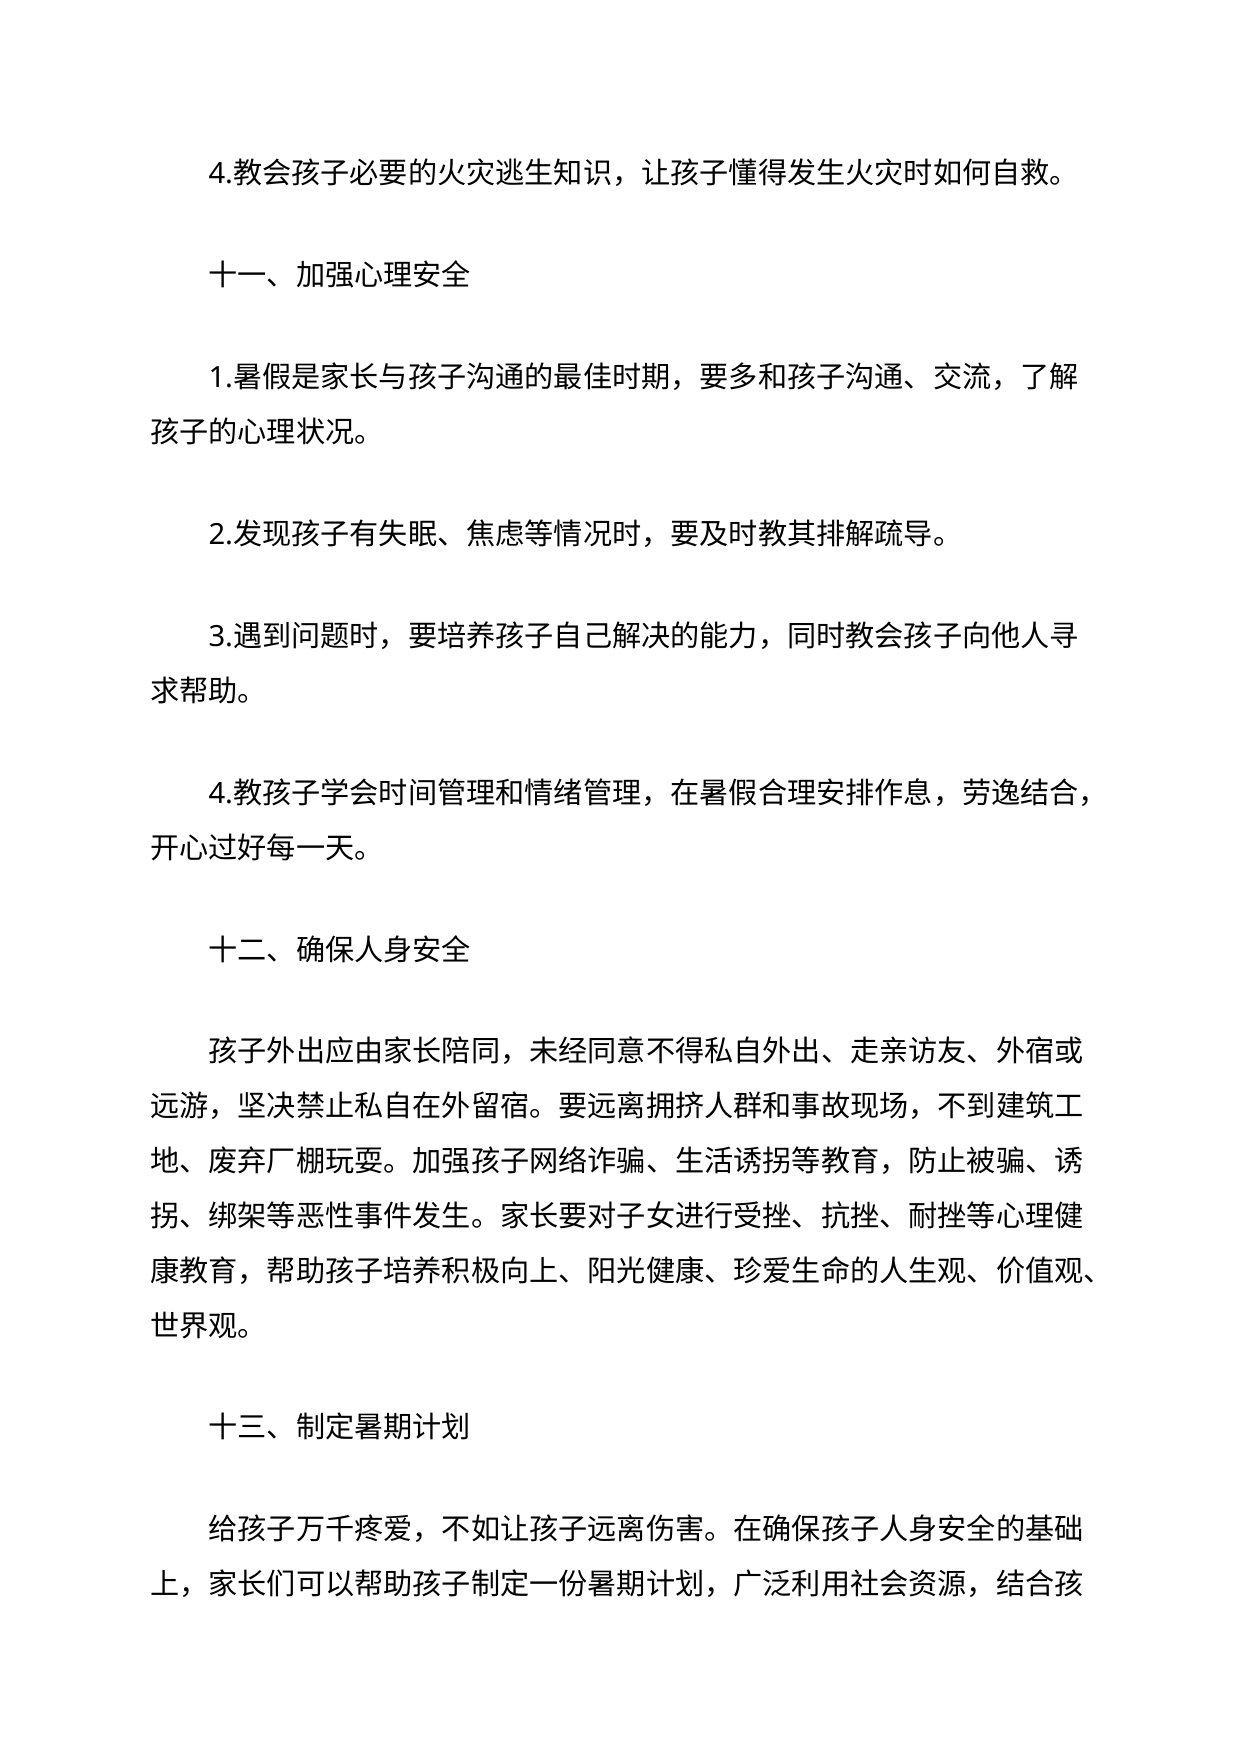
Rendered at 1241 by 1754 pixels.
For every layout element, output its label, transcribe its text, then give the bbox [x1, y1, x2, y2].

text 1.暑假是家长与孩子沟通的最佳时期，要多和孩子沟通、交流，了解孩子的心理状况。 [150, 354, 1090, 451]
text 孩子外出应由家长陪同，未经同意不得私自外出、走亲访友、外宿或远游，坚决禁止私自在外留宿。要远离拥挤人群和事故现场，不到建筑工地、废弃厂棚玩耍。加强孩子网络诈骗、生活诱拐等教育，防止被骗、诱拐、绑架等恶性事件发生。家长要对子女进行受挫、抗挫、耐挫等心理健康教育，帮助孩子培养积极向上、阳光健康、珍爱生命的人生观、价值观、世界观。 [150, 1028, 1090, 1344]
text 3.遇到问题时，要培养孩子自己解决的能力，同时教会孩子向他人寻求帮助。 [150, 612, 1090, 710]
text 十三、制定暑期计划 [150, 1404, 1090, 1446]
text 十一、加强心理安全 [150, 252, 1090, 294]
text 4.教会孩子必要的火灾逃生知识，让孩子懂得发生火灾时如何自救。 [150, 150, 1090, 192]
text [150, 1506, 1090, 1603]
text 4.教孩子学会时间管理和情绪管理，在暑假合理安排作息，劳逸结合，开心过好每一天。 [150, 769, 1090, 867]
text 十二、确保人身安全 [150, 926, 1090, 968]
text 2.发现孩子有失眠、焦虑等情况时，要及时教其排解疏导。 [150, 511, 1090, 553]
